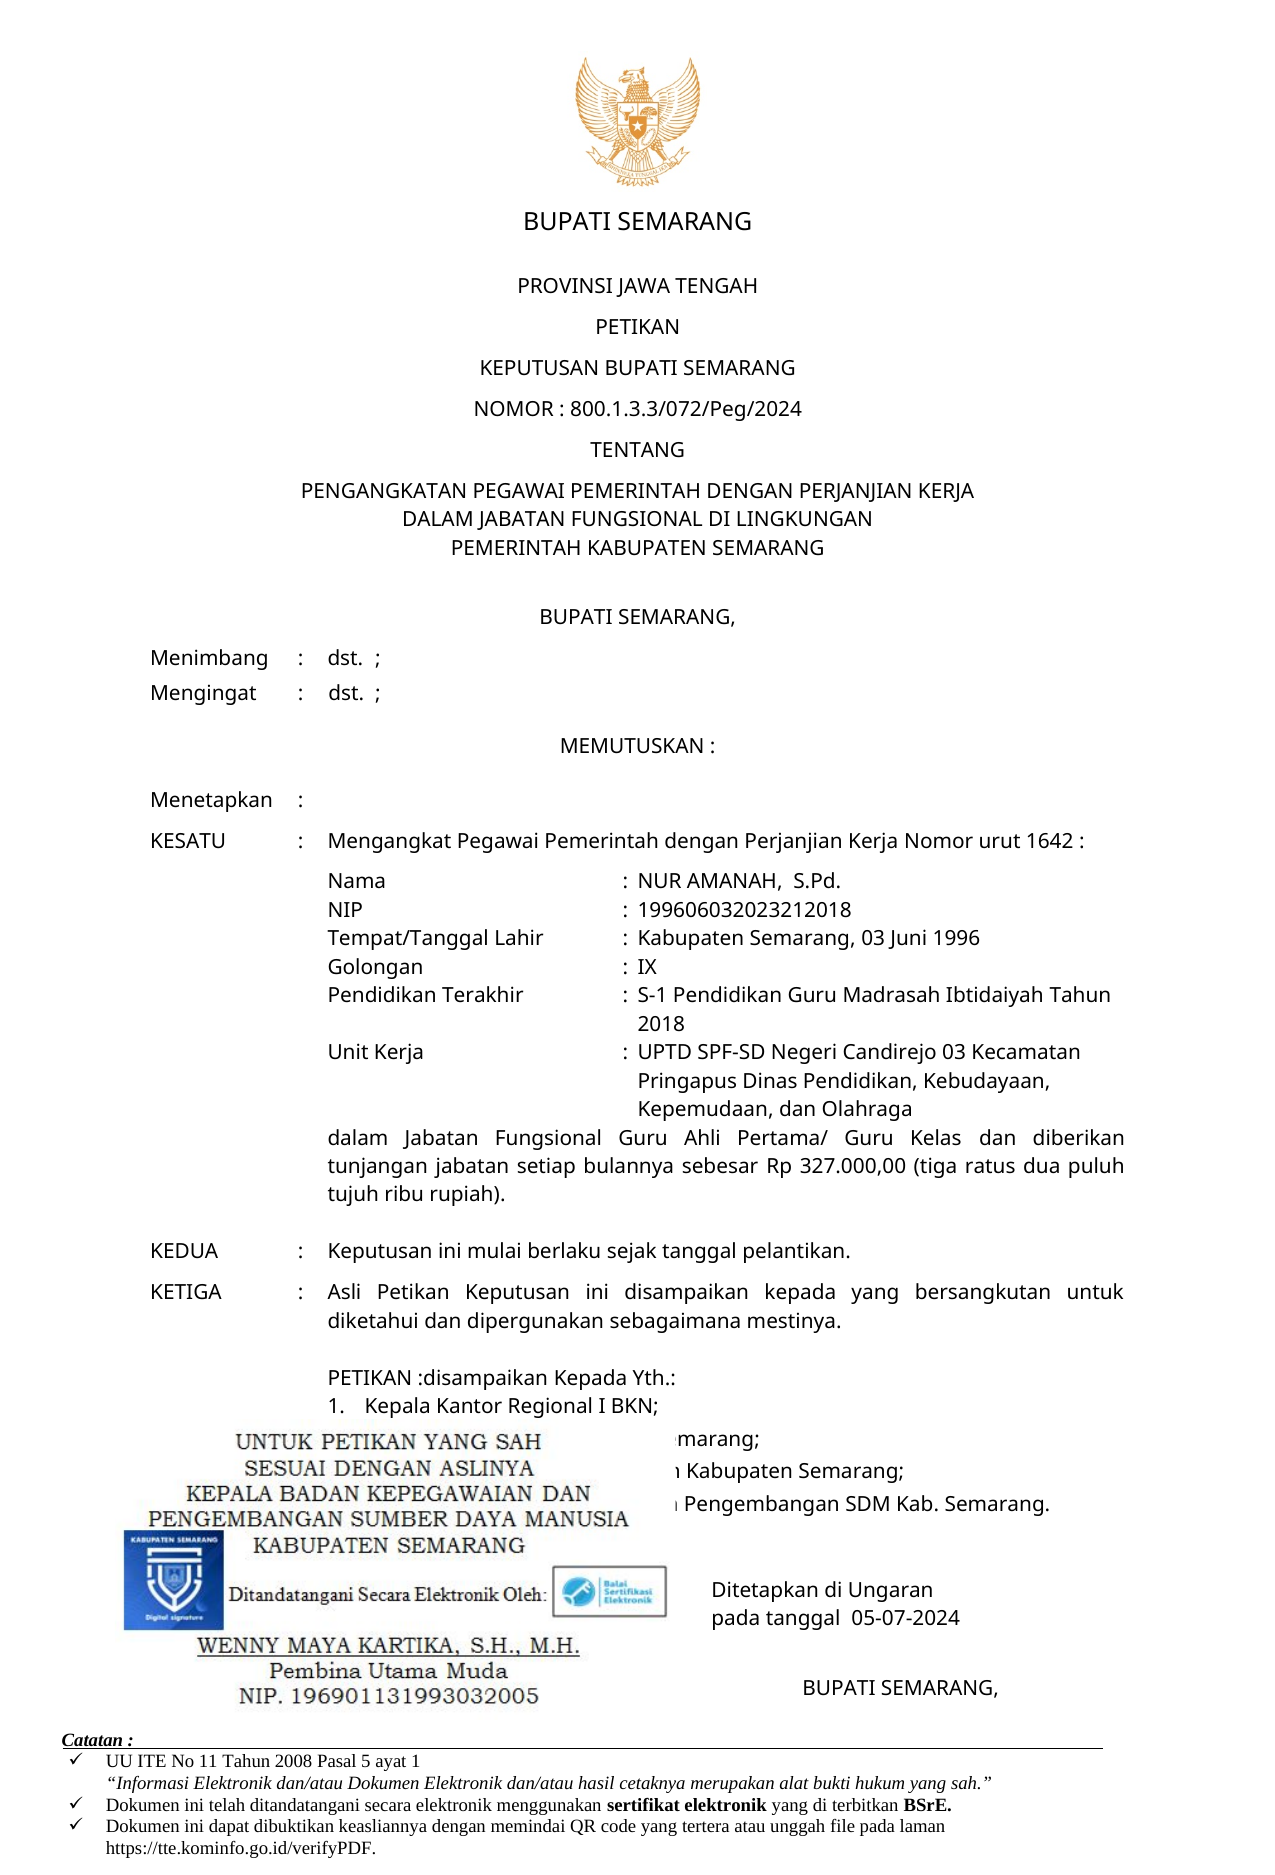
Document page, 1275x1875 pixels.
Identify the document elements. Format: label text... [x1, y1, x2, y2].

list 4. Kepala Badan Kepegawaian dan Pengembangan SDM Kab. . [676, 1489, 1125, 1517]
list 3. Kepala Badan Keuangan Daerah Kabupaten ; [676, 1456, 1125, 1485]
text KETIGA : Asli Petikan Keputusan ini disampaikan kepada yang bersangkutan untuk diketahui dan dipergunakan sebagaimana mestinya. [150, 1277, 1125, 1334]
picture [114, 1419, 676, 1720]
text Unit Kerja : UPTD SPF-SD Negeri Candirejo 03 Kecamatan Pringapus Dinas Pendidikan, Kebudayaan, Kepemudaan, dan Olahraga [327, 1037, 1125, 1123]
text Mengingat : dst. ; [150, 678, 1125, 706]
text PEMERINTAH KABUPATEN SEMARANG [150, 533, 1125, 561]
text BUPATI , [150, 602, 1125, 631]
text NOMOR : 800.1.3.3/072/Peg/2024 [150, 394, 1125, 423]
text KEPUTUSAN BUPATI [150, 353, 1125, 382]
text PETIKAN [150, 312, 1125, 341]
list 2. Inspektur Daerah Kabupaten ; [676, 1424, 1125, 1452]
text Nama : NUR AMANAH, S.Pd. [327, 867, 1125, 895]
text Menetapkan : [150, 785, 1125, 813]
text Menimbang : dst. ; [150, 643, 1125, 672]
text Tempat/Tanggal Lahir : Kabupaten Semarang, 03 Juni 1996 [327, 923, 1125, 952]
text Pendidikan Terakhir : S-1 Pendidikan Guru Madrasah Ibtidaiyah Tahun 2018 [327, 980, 1125, 1037]
list 1. Kepala Kantor Regional I BKN; [327, 1391, 1125, 1419]
text PROVINSI JAWA TENGAH [150, 271, 1125, 300]
text PETIKAN :disampaikan Kepada Yth.: [150, 1363, 1125, 1391]
text pada tanggal 05-07-2024 [711, 1603, 1125, 1632]
text KESATU : Mengangkat Pegawai Pemerintah dengan Perjanjian Kerja Nomor urut 1642 : [150, 826, 1125, 854]
text MEMUTUSKAN : [150, 731, 1125, 760]
text BUPATI , [676, 1673, 1125, 1701]
text BUPATI SEMARANG [150, 203, 1125, 237]
picture [567, 51, 708, 192]
text TENTANG [150, 435, 1125, 463]
text DALAM JABATAN FUNGSIONAL DI LINGKUNGAN [150, 504, 1125, 533]
text dalam Jabatan Fungsional Guru Ahli Pertama/ Guru Kelas dan diberikan tunjangan jabatan setiap bulannya sebesar Rp 327.000,00 (tiga ratus dua puluh tujuh ribu rupiah). [327, 1123, 1125, 1208]
text Golongan : IX [327, 952, 1125, 980]
text KEDUA : Keputusan ini mulai berlaku sejak tanggal pelantikan. [150, 1236, 1125, 1265]
text Ditetapkan di Ungaran [711, 1575, 1125, 1603]
text NIP : 199606032023212018 [327, 895, 1125, 923]
text PENGANGKATAN PEGAWAI PEMERINTAH DENGAN PERJANJIAN KERJA [150, 476, 1125, 504]
